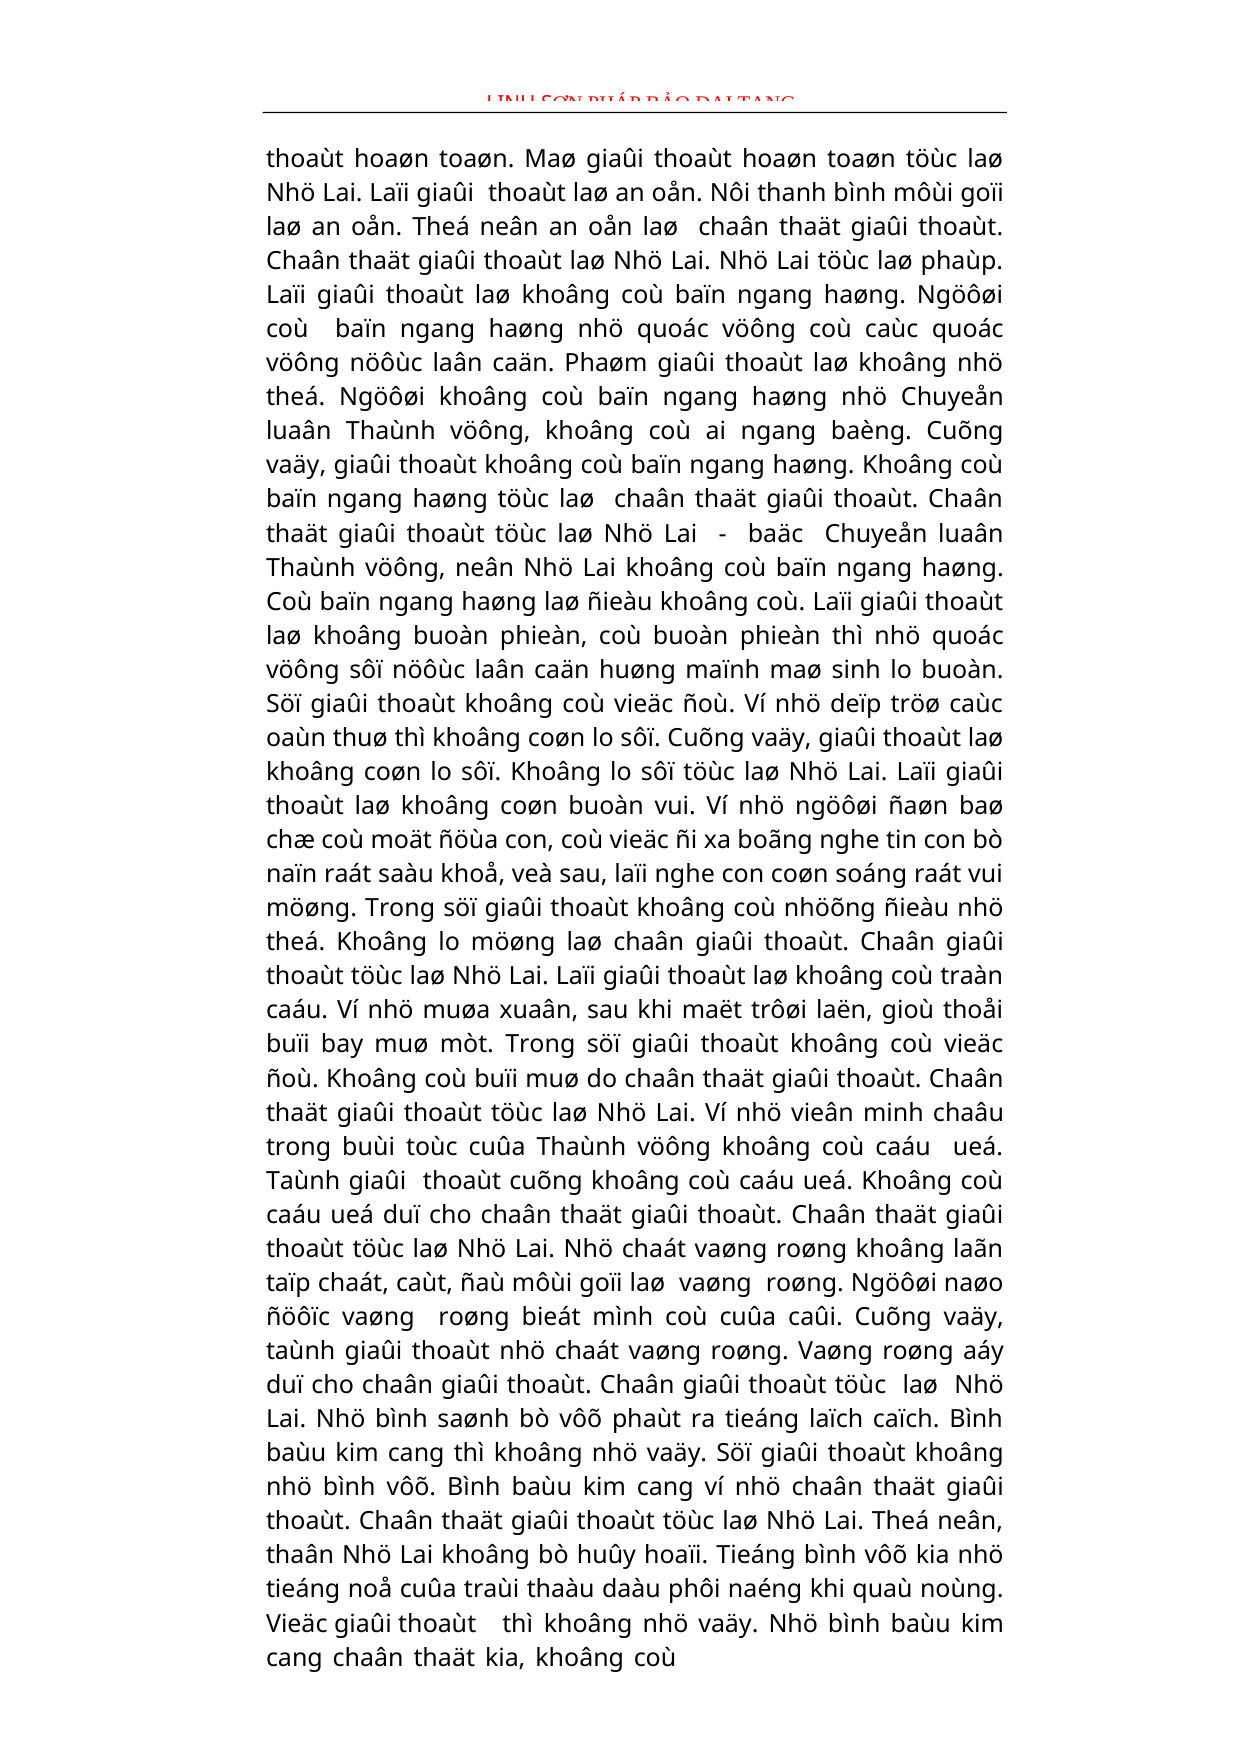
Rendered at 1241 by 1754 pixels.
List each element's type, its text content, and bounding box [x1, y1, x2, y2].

text thoaùt hoaøn toaøn. Maø giaûi thoaùt hoaøn toaøn töùc laø Nhö Lai. Laïi giaûi thoaùt laø an oån. Nôi thanh bình môùi goïi laø an oån. Theá neân an oån laø chaân thaät giaûi thoaùt. Chaân thaät giaûi thoaùt laø Nhö Lai. Nhö Lai töùc laø phaùp. Laïi giaûi thoaùt laø khoâng coù baïn ngang haøng. Ngöôøi coù baïn ngang haøng nhö quoác vöông coù caùc quoác vöông nöôùc laân caän. Phaøm giaûi thoaùt laø khoâng nhö theá. Ngöôøi khoâng coù baïn ngang haøng nhö Chuyeån luaân Thaùnh vöông, khoâng coù ai ngang baèng. Cuõng vaäy, giaûi thoaùt khoâng coù baïn ngang haøng. Khoâng coù baïn ngang haøng töùc laø chaân thaät giaûi thoaùt. Chaân thaät giaûi thoaùt töùc laø Nhö Lai - baäc Chuyeån luaân Thaùnh vöông, neân Nhö Lai khoâng coù baïn ngang haøng. Coù baïn ngang haøng laø ñieàu khoâng coù. Laïi giaûi thoaùt laø khoâng buoàn phieàn, coù buoàn phieàn thì nhö quoác vöông sôï nöôùc laân caän huøng maïnh maø sinh lo buoàn. Söï giaûi thoaùt khoâng coù vieäc ñoù. Ví nhö deïp tröø caùc oaùn thuø thì khoâng coøn lo sôï. Cuõng vaäy, giaûi thoaùt laø khoâng coøn lo sôï. Khoâng lo sôï töùc laø Nhö Lai. Laïi giaûi thoaùt laø khoâng coøn buoàn vui. Ví nhö ngöôøi ñaøn baø chæ coù moät ñöùa con, coù vieäc ñi xa boãng nghe tin con bò naïn raát saàu khoå, veà sau, laïi nghe con coøn soáng raát vui möøng. Trong söï giaûi thoaùt khoâng coù nhöõng ñieàu nhö theá. Khoâng lo möøng laø chaân giaûi thoaùt. Chaân giaûi thoaùt töùc laø Nhö Lai. Laïi giaûi thoaùt laø khoâng coù traàn caáu. Ví nhö muøa xuaân, sau khi maët trôøi laën, gioù thoåi buïi bay muø mòt. Trong söï giaûi thoaùt khoâng coù vieäc ñoù. Khoâng coù buïi muø do chaân thaät giaûi thoaùt. Chaân thaät giaûi thoaùt töùc laø Nhö Lai. Ví nhö vieân minh chaâu trong buùi toùc cuûa Thaùnh vöông khoâng coù caáu ueá. Taùnh giaûi thoaùt cuõng khoâng coù caáu ueá. Khoâng coù caáu ueá duï cho chaân thaät giaûi thoaùt. Chaân thaät giaûi thoaùt töùc laø Nhö Lai. Nhö chaát vaøng roøng khoâng laãn taïp chaát, caùt, ñaù môùi goïi laø vaøng roøng. Ngöôøi naøo ñöôïc vaøng roøng bieát mình coù cuûa caûi. Cuõng vaäy, taùnh giaûi thoaùt nhö chaát vaøng roøng. Vaøng roøng aáy duï cho chaân giaûi thoaùt. Chaân giaûi thoaùt töùc laø Nhö Lai. Nhö bình saønh bò vôõ phaùt ra tieáng laïch caïch. Bình baùu kim cang thì khoâng nhö vaäy. Söï giaûi thoaùt khoâng nhö bình vôõ. Bình baùu kim cang ví nhö chaân thaät giaûi thoaùt. Chaân thaät giaûi thoaùt töùc laø Nhö Lai. Theá neân, thaân Nhö Lai khoâng bò huûy hoaïi. Tieáng bình vôõ kia nhö tieáng noå cuûa traùi thaàu daàu phôi naéng khi quaù noùng. Vieäc giaûi thoaùt thì khoâng nhö vaäy. Nhö bình baùu kim cang chaân thaät kia, khoâng coù [266, 141, 1004, 1673]
